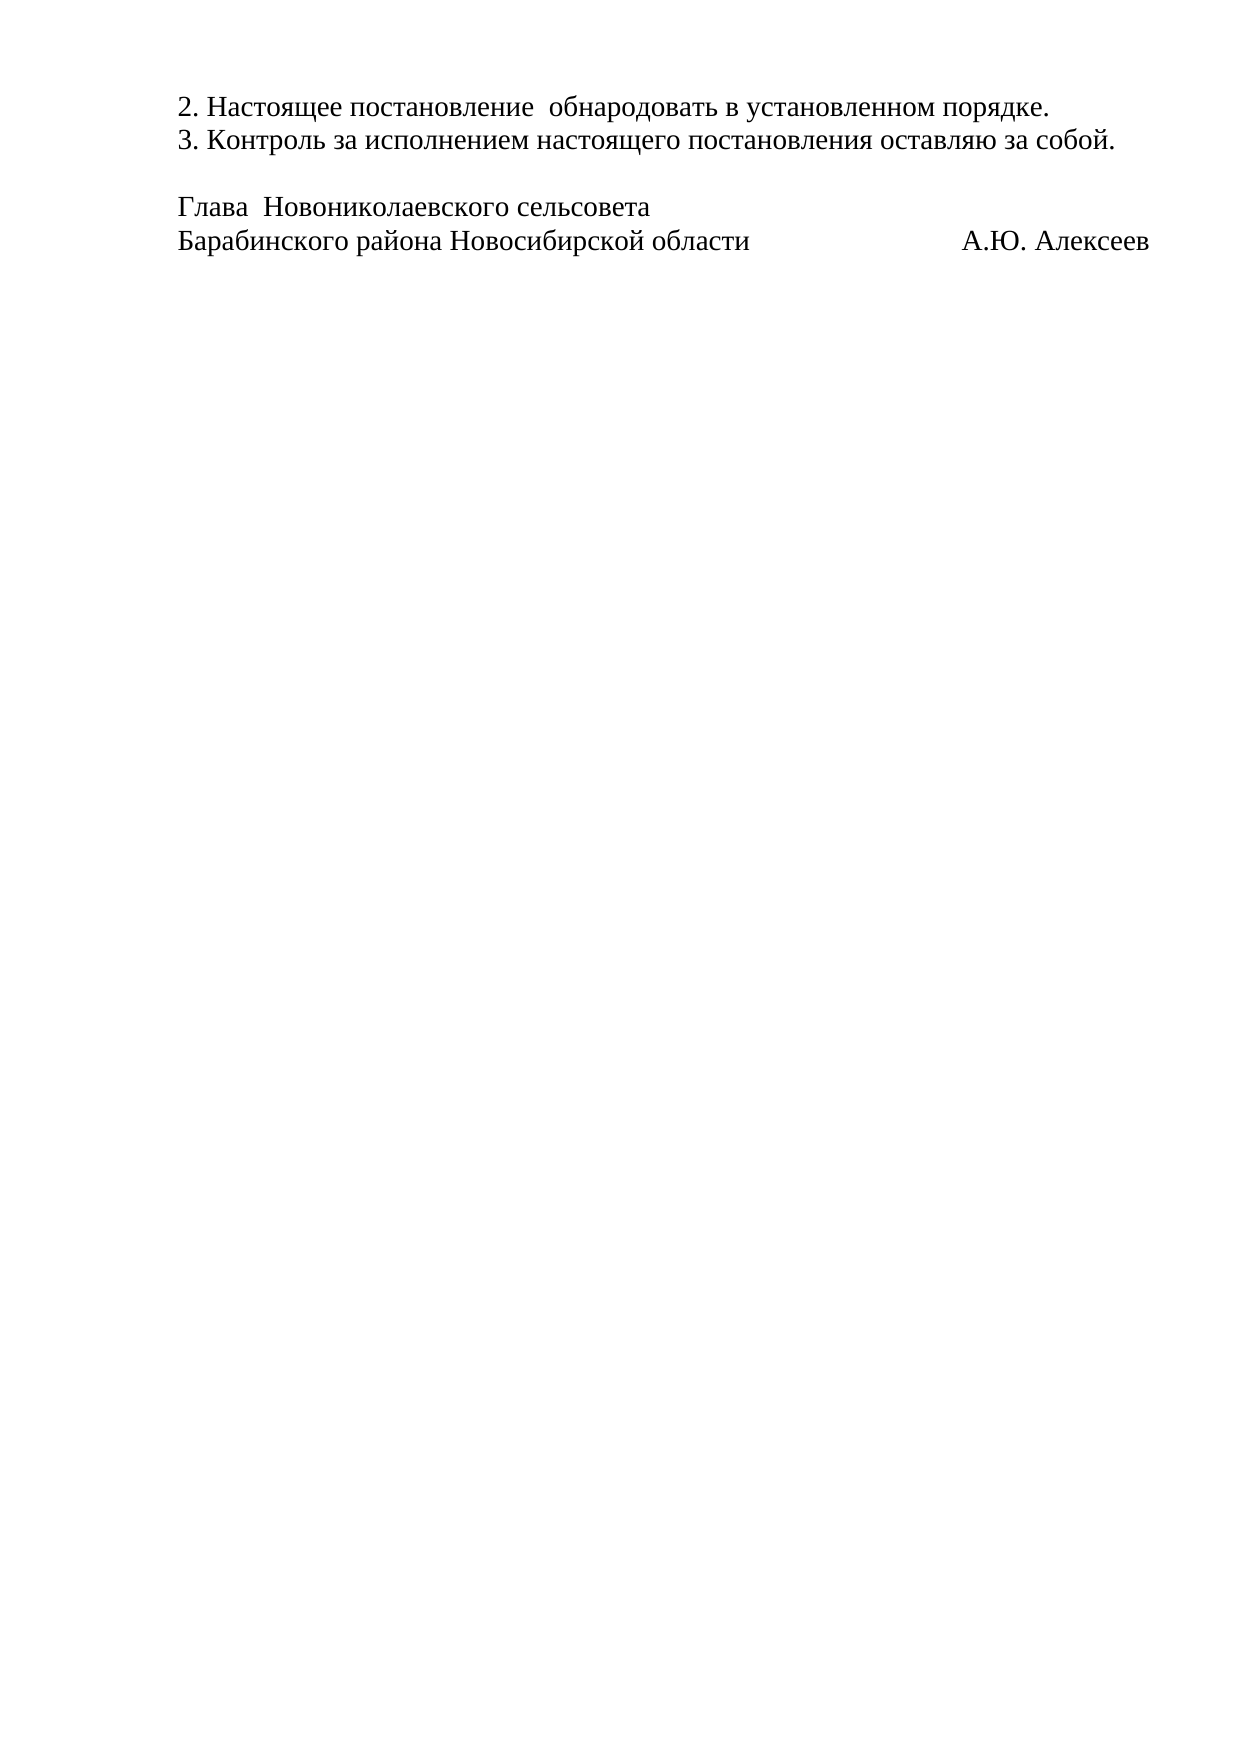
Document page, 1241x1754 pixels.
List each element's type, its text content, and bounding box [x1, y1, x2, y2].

text Барабинского района Новосибирской области А.Ю. Алексеев [177, 223, 1152, 256]
text 2. Настоящее постановление обнародовать в установленном порядке. [177, 89, 1152, 122]
text 3. Контроль за исполнением настоящего постановления оставляю за собой. [177, 122, 1152, 156]
text Глава Новониколаевского сельсовета [177, 189, 1152, 223]
